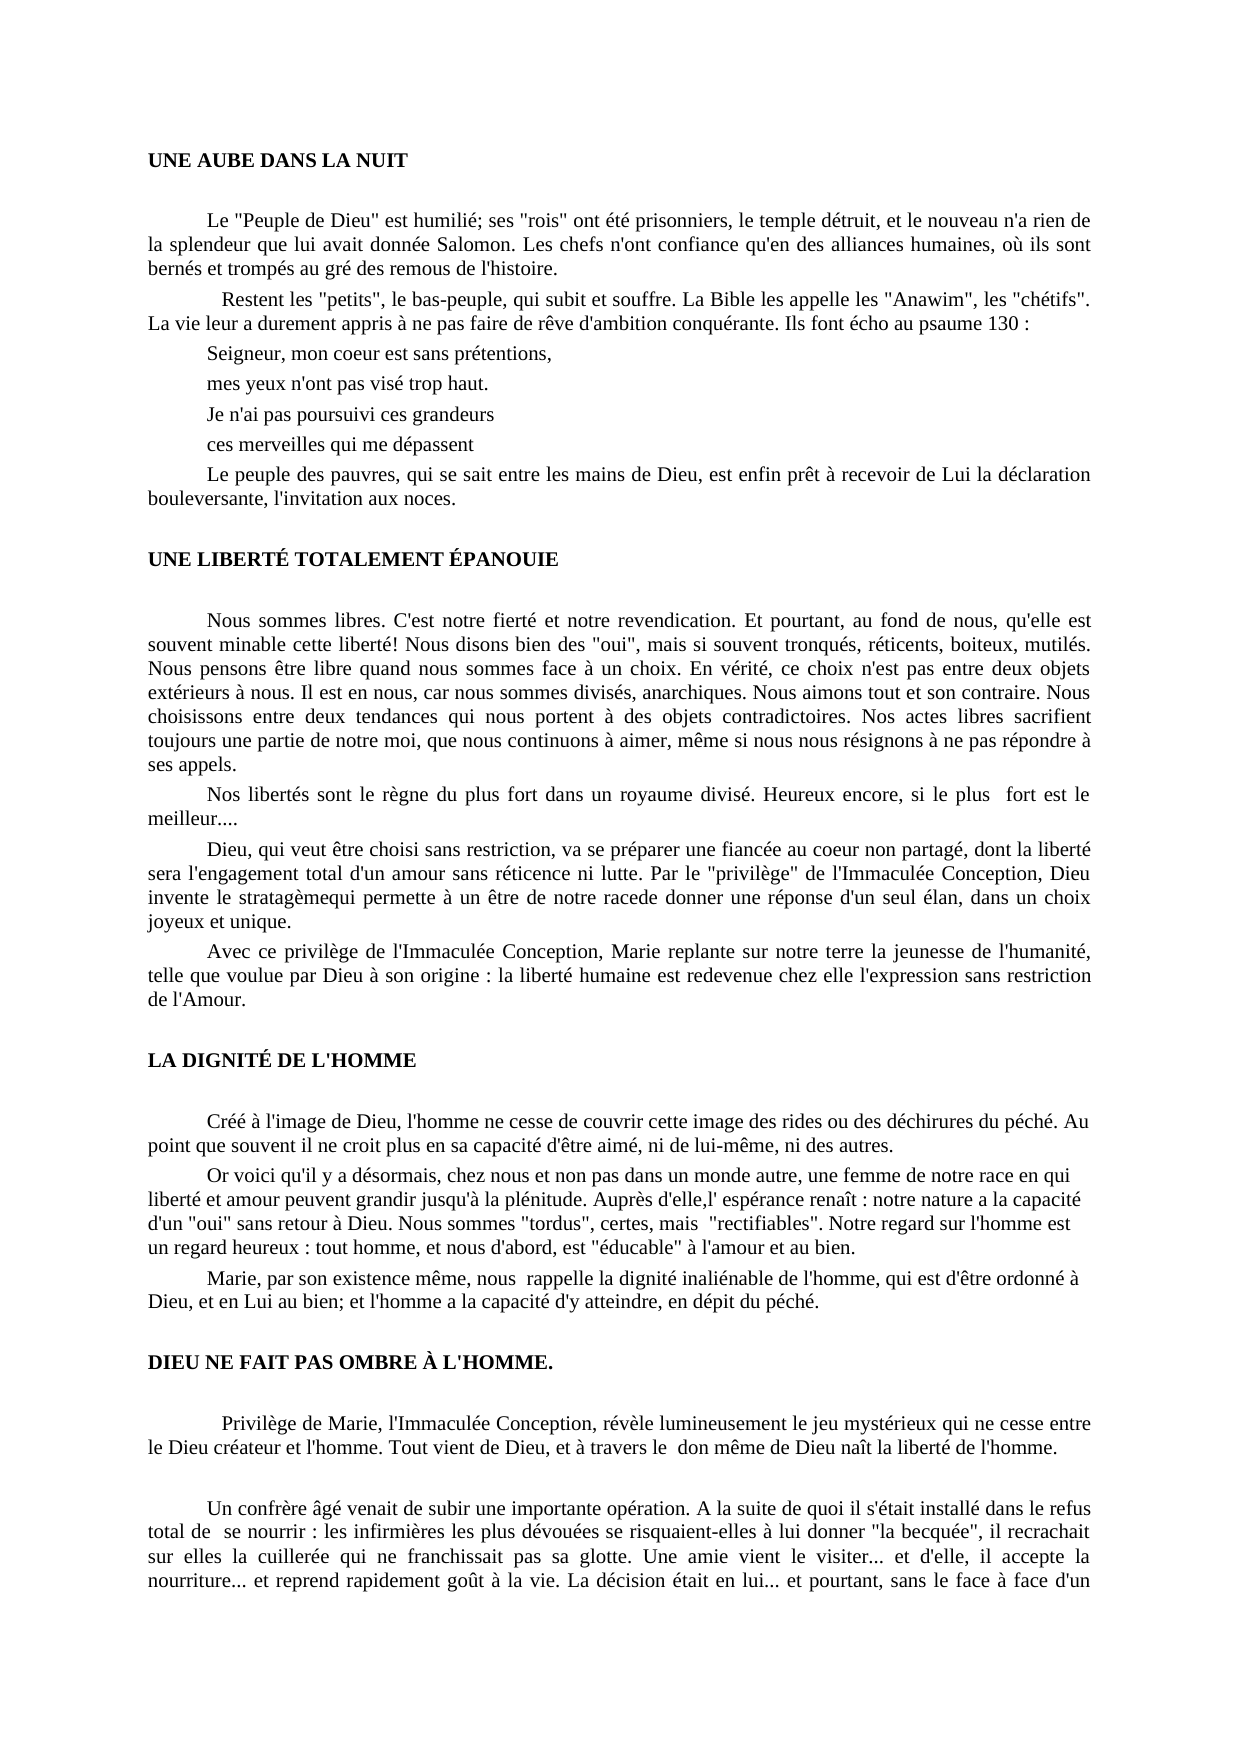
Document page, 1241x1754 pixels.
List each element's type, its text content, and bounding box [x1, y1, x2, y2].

text Le "Peuple de Dieu" est humilié; ses "rois" ont été prisonniers, le temple détruit, et le nouveau n'a rien de la splendeur que lui avait donnée Salomon. Les chefs n'ont confiance qu'en des alliances humaines, où ils sont bernés et trompés au gré des remous de l'histoire. [148, 208, 1093, 280]
text Nous sommes libres. C'est notre fierté et notre revendication. Et pourtant, au fond de nous, qu'elle est souvent minable cette liberté! Nous disons bien des "oui", mais si souvent tronqués, réticents, boiteux, mutilés. Nous pensons être libre quand nous sommes face à un choix. En vérité, ce choix n'est pas entre deux objets extérieurs à nous. Il est en nous, car nous sommes divisés, anarchiques. Nous aimons tout et son contraire. Nous choisissons entre deux tendances qui nous portent à des objets contradictoires. Nos actes libres sacrifient toujours une partie de notre moi, que nous continuons à aimer, même si nous nous résignons à ne pas répondre à ses appels. [148, 608, 1093, 776]
text Privilège de Marie, l'Immaculée Conception, révèle lumineusement le jeu mystérieux qui ne cesse entre le Dieu créateur et l'homme. Tout vient de Dieu, et à travers le don même de Dieu naît la liberté de l'homme. [148, 1411, 1093, 1459]
text Une liberté totalement épanouie [148, 547, 1093, 571]
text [148, 1495, 1093, 1592]
text mes yeux n'ont pas visé trop haut. [148, 371, 1093, 395]
text Marie, par son existence même, nous rappelle la dignité inaliénable de l'homme, qui est d'être ordonné à Dieu, et en Lui au bien; et l'homme a la capacité d'y atteindre, en dépit du péché. [148, 1265, 1093, 1313]
text Créé à l'image de Dieu, l'homme ne cesse de couvrir cette image des rides ou des déchirures du péché. Au point que souvent il ne croit plus en sa capacité d'être aimé, ni de lui-même, ni des autres. [148, 1108, 1093, 1157]
text Restent les "petits", le bas-peuple, qui subit et souffre. La Bible les appelle les "Anawim", les "chétifs". La vie leur a durement appris à ne pas faire de rêve d'ambition conquérante. Ils font écho au psaume 130 : [148, 287, 1093, 335]
text Dieu ne fait pas ombre à l'homme. [148, 1350, 1093, 1374]
text ces merveilles qui me dépassent [148, 432, 1093, 456]
text Or voici qu'il y a désormais, chez nous et non pas dans un monde autre, une femme de notre race en qui liberté et amour peuvent grandir jusqu'à la plénitude. Auprès d'elle,l' espérance renaît : notre nature a la capacité d'un "oui" sans retour à Dieu. Nous sommes "tordus", certes, mais "rectifiables". Notre regard sur l'homme est un regard heureux : tout homme, et nous d'abord, est "éducable" à l'amour et au bien. [148, 1163, 1093, 1259]
text Le peuple des pauvres, qui se sait entre les mains de Dieu, est enfin prêt à recevoir de Lui la déclaration bouleversante, l'invitation aux noces. [148, 462, 1093, 510]
text Avec ce privilège de l'Immaculée Conception, Marie replante sur notre terre la jeunesse de l'humanité, telle que voulue par Dieu à son origine : la liberté humaine est redevenue chez elle l'expression sans restriction de l'Amour. [148, 939, 1093, 1011]
text Nos libertés sont le règne du plus fort dans un royaume divisé. Heureux encore, si le plus fort est le meilleur.... [148, 782, 1093, 830]
text Dieu, qui veut être choisi sans restriction, va se préparer une fiancée au coeur non partagé, dont la liberté sera l'engagement total d'un amour sans réticence ni lutte. Par le "privilège" de l'Immaculée Conception, Dieu invente le stratagèmequi permette à un être de notre racede donner une réponse d'un seul élan, dans un choix joyeux et unique. [148, 837, 1093, 933]
text Seigneur, mon coeur est sans prétentions, [148, 341, 1093, 365]
text Une aube dans la nuit [148, 148, 1093, 172]
text La dignité de l'homme [148, 1048, 1093, 1072]
text Je n'ai pas poursuivi ces grandeurs [148, 402, 1093, 426]
